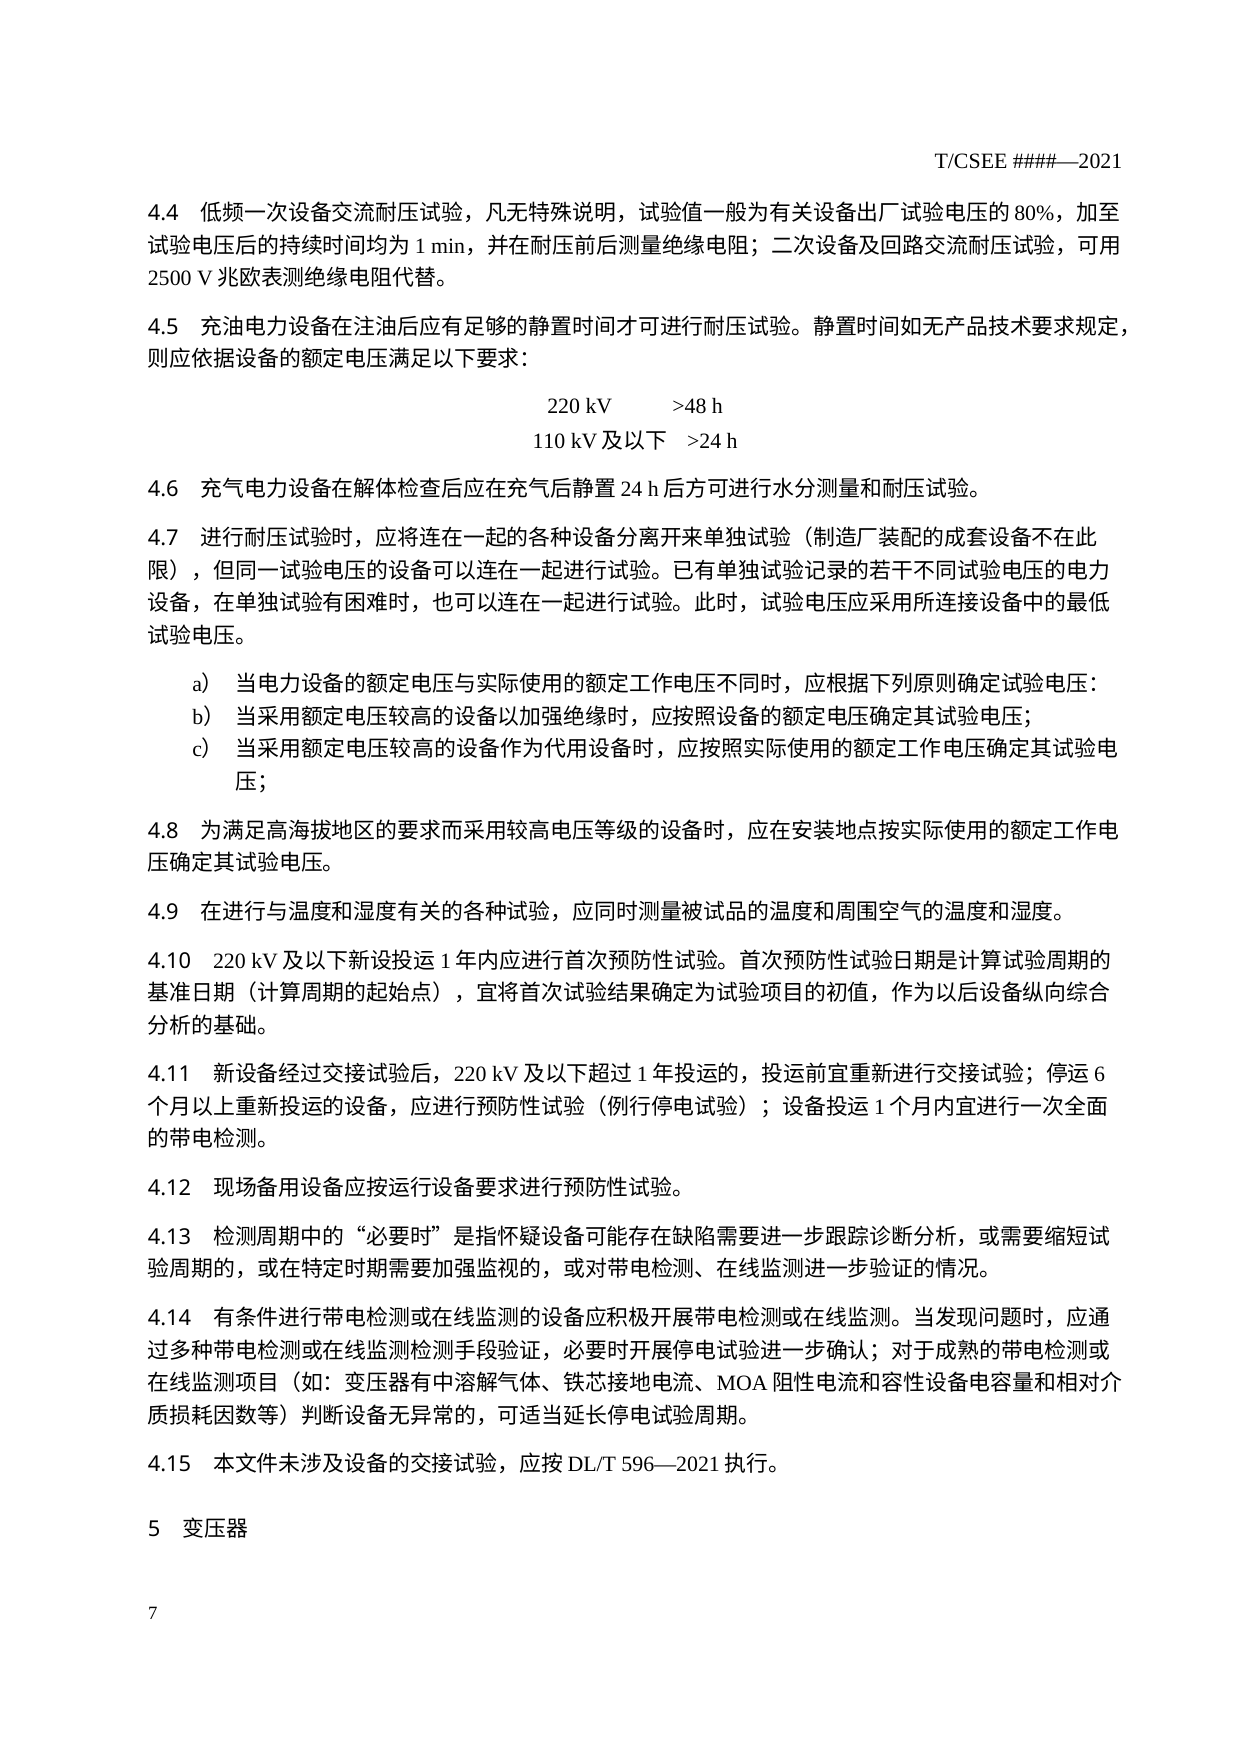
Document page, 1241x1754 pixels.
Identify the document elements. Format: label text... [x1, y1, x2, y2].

text 变压器 [148, 1511, 1122, 1543]
text 检测周期中的“必要时”是指怀疑设备可能存在缺陷需要进一步跟踪诊断分析，或需要缩短试验周期的，或在特定时期需要加强监视的，或对带电检测、在线监测进一步验证的情况。 [148, 1218, 1122, 1283]
text 220 kV及以下新设投运1年内应进行首次预防性试验。首次预防性试验日期是计算试验周期的基准日期（计算周期的起始点），宜将首次试验结果确定为试验项目的初值，作为以后设备纵向综合分析的基础。 [148, 942, 1122, 1040]
list 当电力设备的额定电压与实际使用的额定工作电压不同时，应根据下列原则确定试验电压： [192, 666, 1122, 698]
text 为满足高海拔地区的要求而采用较高电压等级的设备时，应在安装地点按实际使用的额定工作电压确定其试验电压。 [148, 812, 1122, 877]
list 当采用额定电压较高的设备以加强绝缘时，应按照设备的额定电压确定其试验电压； [192, 698, 1122, 731]
text 本文件未涉及设备的交接试验，应按DL/T 596—2021执行。 [148, 1446, 1122, 1478]
text 220 kV >48 h [148, 390, 1122, 422]
text 充油电力设备在注油后应有足够的静置时间才可进行耐压试验。静置时间如无产品技术要求规定，则应依据设备的额定电压满足以下要求： [148, 308, 1122, 373]
text 现场备用设备应按运行设备要求进行预防性试验。 [148, 1170, 1122, 1202]
text 新设备经过交接试验后，220 kV及以下超过1年投运的，投运前宜重新进行交接试验；停运6个月以上重新投运的设备，应进行预防性试验（例行停电试验）；设备投运1个月内宜进行一次全面的带电检测。 [148, 1056, 1122, 1153]
text 进行耐压试验时，应将连在一起的各种设备分离开来单独试验（制造厂装配的成套设备不在此限），但同一试验电压的设备可以连在一起进行试验。已有单独试验记录的若干不同试验电压的电力设备，在单独试验有困难时，也可以连在一起进行试验。此时，试验电压应采用所连接设备中的最低试验电压。 [148, 520, 1122, 650]
text 在进行与温度和湿度有关的各种试验，应同时测量被试品的温度和周围空气的温度和湿度。 [148, 893, 1122, 926]
text 低频一次设备交流耐压试验，凡无特殊说明，试验值一般为有关设备出厂试验电压的80%，加至试验电压后的持续时间均为1 min，并在耐压前后测量绝缘电阻；二次设备及回路交流耐压试验，可用2500 V兆欧表测绝缘电阻代替。 [148, 195, 1122, 292]
text 有条件进行带电检测或在线监测的设备应积极开展带电检测或在线监测。当发现问题时，应通过多种带电检测或在线监测检测手段验证，必要时开展停电试验进一步确认；对于成熟的带电检测或在线监测项目（如：变压器有中溶解气体、铁芯接地电流、MOA阻性电流和容性设备电容量和相对介质损耗因数等）判断设备无异常的，可适当延长停电试验周期。 [148, 1300, 1122, 1430]
list 当采用额定电压较高的设备作为代用设备时，应按照实际使用的额定工作电压确定其试验电压； [192, 731, 1122, 796]
text 110 kV及以下 >24 h [148, 422, 1122, 455]
text 充气电力设备在解体检查后应在充气后静置24 h后方可进行水分测量和耐压试验。 [148, 471, 1122, 503]
